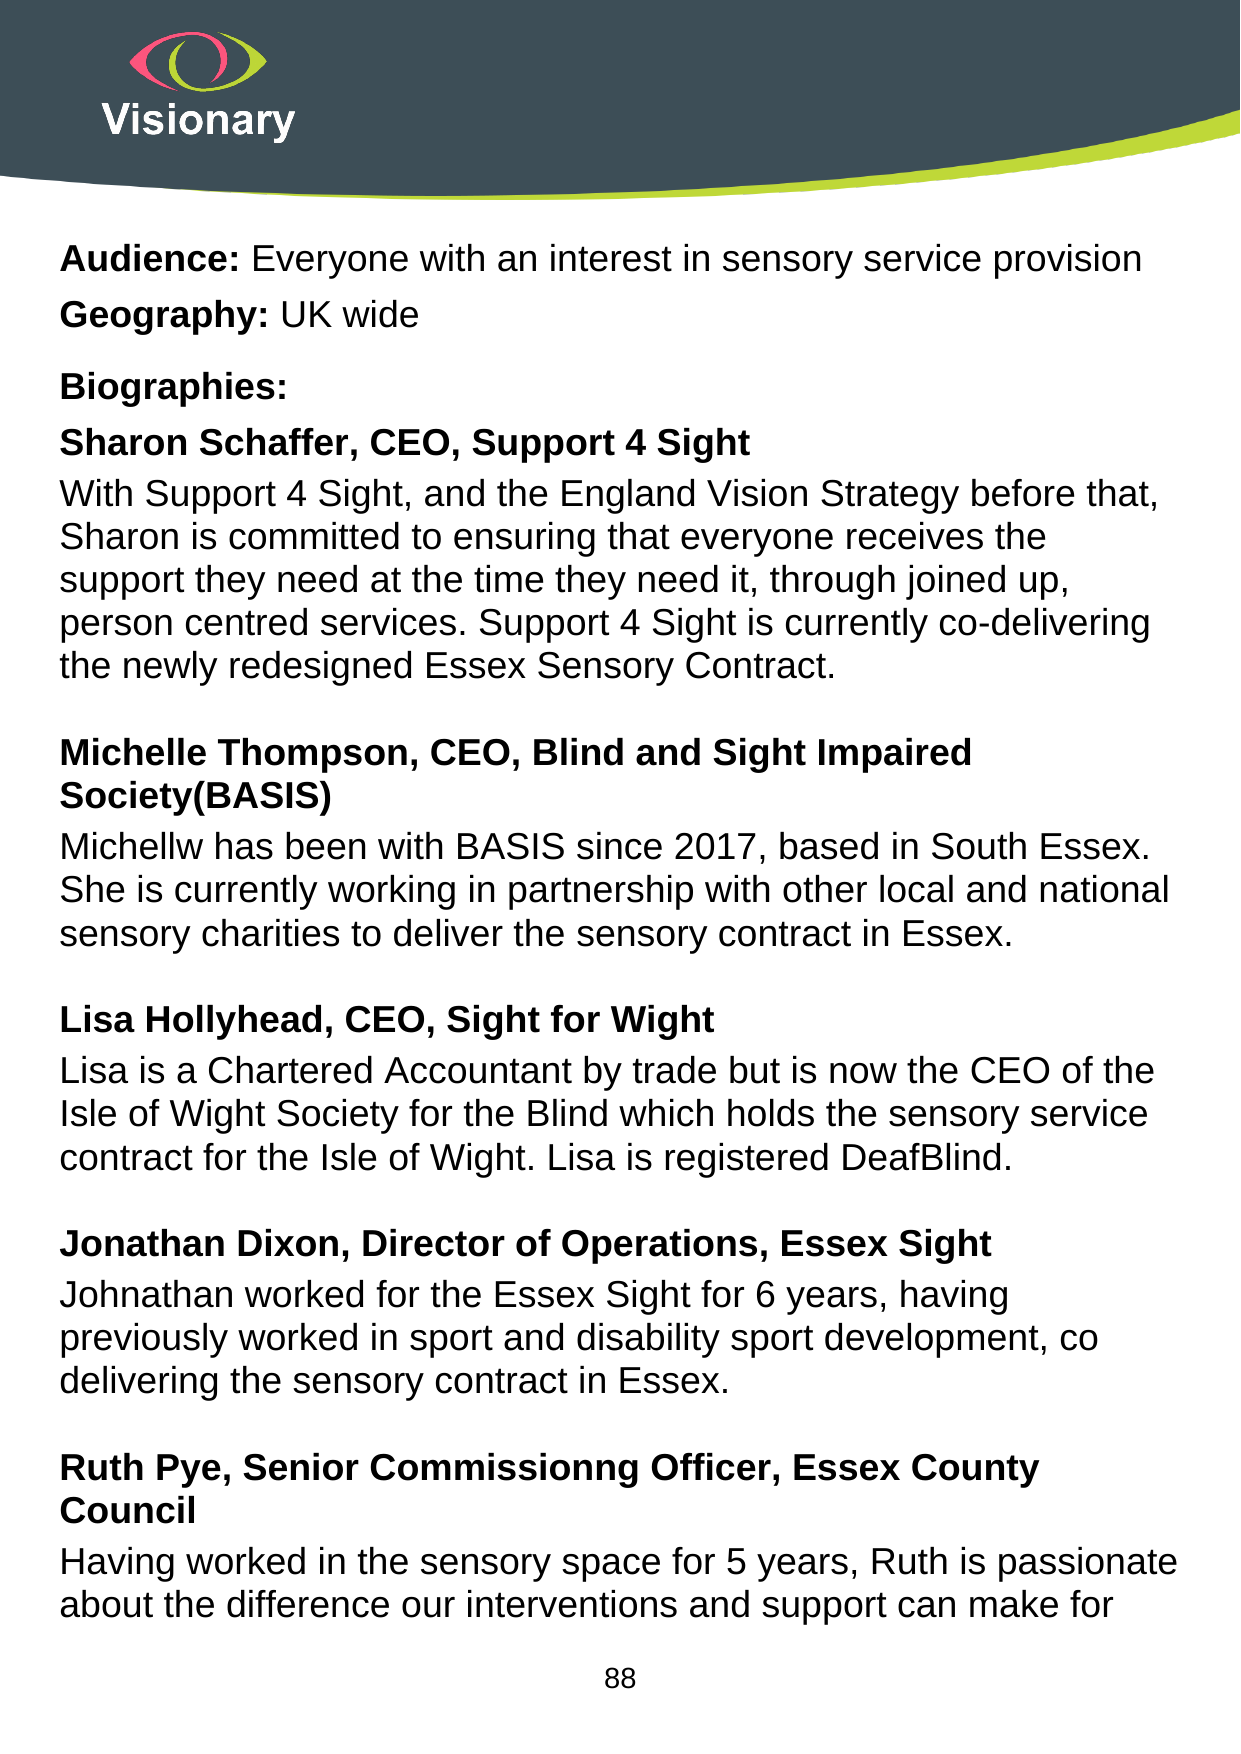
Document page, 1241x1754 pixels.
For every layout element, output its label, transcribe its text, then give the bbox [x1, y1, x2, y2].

text Michelle Thompson, CEO, Blind and Sight Impaired Society(BASIS) [59, 730, 1181, 816]
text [59, 1539, 1181, 1626]
text Jonathan Dixon, Director of Operations, Essex Sight [59, 1221, 1181, 1264]
text Geography: UK wide [59, 292, 1181, 335]
text With Support 4 Sight, and the England Vision Strategy before that, Sharon is committed to ensuring that everyone receives the support they need at the time they need it, through joined up, person centred services. Support 4 Sight is currently co-delivering the newly redesigned Essex Sensory Contract. [59, 471, 1181, 687]
text Biographies: [59, 364, 1181, 407]
text Johnathan worked for the Essex Sight for 6 years, having previously worked in sport and disability sport development, co delivering the sensory contract in Essex. [59, 1272, 1181, 1402]
text Michellw has been with BASIS since 2017, based in South Essex. She is currently working in partnership with other local and national sensory charities to deliver the sensory contract in Essex. [59, 824, 1181, 954]
text Sharon Schaffer, CEO, Support 4 Sight [59, 420, 1181, 463]
text Lisa is a Chartered Accountant by trade but is now the CEO of the Isle of Wight Society for the Blind which holds the sensory service contract for the Isle of Wight. Lisa is registered DeafBlind. [59, 1048, 1181, 1178]
picture [0, 0, 1240, 250]
text Audience: Everyone with an interest in sensory service provision [59, 236, 1181, 279]
text Ruth Pye, Senior Commissionng Officer, Essex County Council [59, 1445, 1181, 1531]
text Lisa Hollyhead, CEO, Sight for Wight [59, 997, 1181, 1040]
